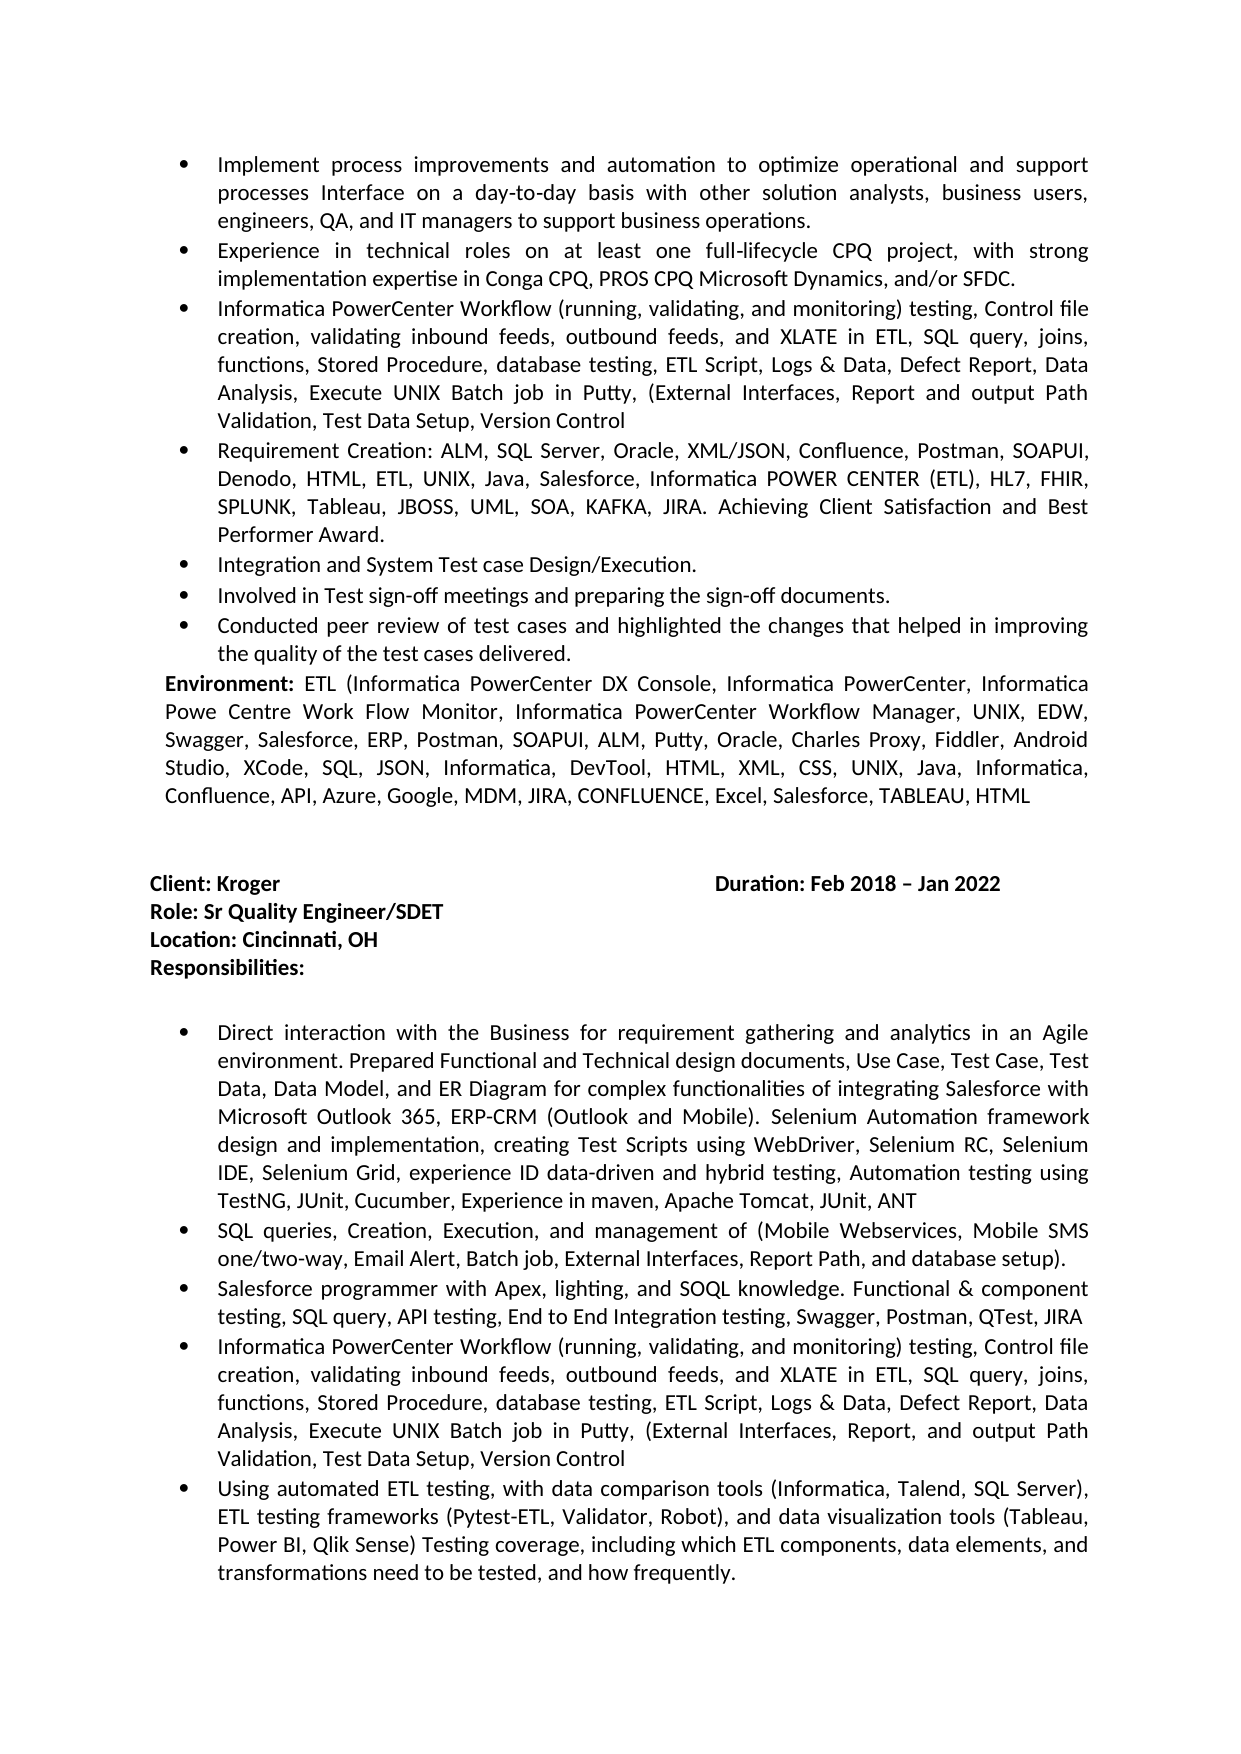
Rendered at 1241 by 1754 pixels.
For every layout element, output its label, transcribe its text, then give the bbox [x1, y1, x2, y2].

list Conducted peer review of test cases and highlighted the changes that helped in improving the quality of the test cases delivered. [180, 611, 1090, 667]
list Experience in technical roles on at least one full‐lifecycle CPQ project, with strong implementation expertise in Conga CPQ, PROS CPQ Microsoft Dynamics, and/or SFDC. [180, 236, 1090, 292]
list Involved in Test sign-off meetings and preparing the sign-off documents. [180, 581, 1090, 609]
list Informatica PowerCenter Workflow (running, validating, and monitoring) testing, Control file creation, validating inbound feeds, outbound feeds, and XLATE in ETL, SQL query, joins, functions, Stored Procedure, database testing, ETL Script, Logs & Data, Defect Report, Data Analysis, Execute UNIX Batch job in Putty, (External Interfaces, Report and output Path Validation, Test Data Setup, Version Control [180, 294, 1090, 434]
list Informatica PowerCenter Workflow (running, validating, and monitoring) testing, Control file creation, validating inbound feeds, outbound feeds, and XLATE in ETL, SQL query, joins, functions, Stored Procedure, database testing, ETL Script, Logs & Data, Defect Report, Data Analysis, Execute UNIX Batch job in Putty, (External Interfaces, Report, and output Path Validation, Test Data Setup, Version Control [180, 1332, 1090, 1472]
text Role: Sr Quality Engineer/SDET [150, 897, 1090, 925]
list Salesforce programmer with Apex, lighting, and SOQL knowledge. Functional & component testing, SQL query, API testing, End to End Integration testing, Swagger, Postman, QTest, JIRA [180, 1274, 1090, 1330]
list Direct interaction with the Business for requirement gathering and analytics in an Agile environment. Prepared Functional and Technical design documents, Use Case, Test Case, Test Data, Data Model, and ER Diagram for complex functionalities of integrating Salesforce with Microsoft Outlook 365, ERP-CRM (Outlook and Mobile). Selenium Automation framework design and implementation, creating Test Scripts using WebDriver, Selenium RC, Selenium IDE, Selenium Grid, experience ID data-driven and hybrid testing, Automation testing using TestNG, JUnit, Cucumber, Experience in maven, Apache Tomcat, JUnit, ANT [180, 1018, 1090, 1214]
list Using automated ETL testing, with data comparison tools (Informatica, Talend, SQL Server), ETL testing frameworks (Pytest-ETL, Validator, Robot), and data visualization tools (Tableau, Power BI, Qlik Sense) Testing coverage, including which ETL components, data elements, and transformations need to be tested, and how frequently. [180, 1474, 1090, 1586]
list Requirement Creation: ALM, SQL Server, Oracle, XML/JSON, Confluence, Postman, SOAPUI, Denodo, HTML, ETL, UNIX, Java, Salesforce, Informatica POWER CENTER (ETL), HL7, FHIR, SPLUNK, Tableau, JBOSS, UML, SOA, KAFKA, JIRA. Achieving Client Satisfaction and Best Performer Award. [180, 436, 1090, 548]
list Implement process improvements and automation to optimize operational and support processes Interface on a day‐to‐day basis with other solution analysts, business users, engineers, QA, and IT managers to support business operations. [180, 150, 1090, 234]
list Integration and System Test case Design/Execution. [180, 551, 1090, 579]
text Responsibilities: [150, 953, 1090, 981]
text Environment: ETL (Informatica PowerCenter DX Console, Informatica PowerCenter, Informatica Powe Centre Work Flow Monitor, Informatica PowerCenter Workflow Manager, UNIX, EDW, Swagger, Salesforce, ERP, Postman, SOAPUI, ALM, Putty, Oracle, Charles Proxy, Fiddler, Android Studio, XCode, SQL, JSON, Informatica, DevTool, HTML, XML, CSS, UNIX, Java, Informatica, Confluence, API, Azure, Google, MDM, JIRA, CONFLUENCE, Excel, Salesforce, TABLEAU, HTML [165, 669, 1090, 809]
list SQL queries, Creation, Execution, and management of (Mobile Webservices, Mobile SMS one/two-way, Email Alert, Batch job, External Interfaces, Report Path, and database setup). [180, 1216, 1090, 1272]
text Location: Cincinnati, OH [150, 925, 1090, 953]
text Client: Kroger Duration: Feb 2018 – Jan 2022 [150, 869, 1090, 897]
